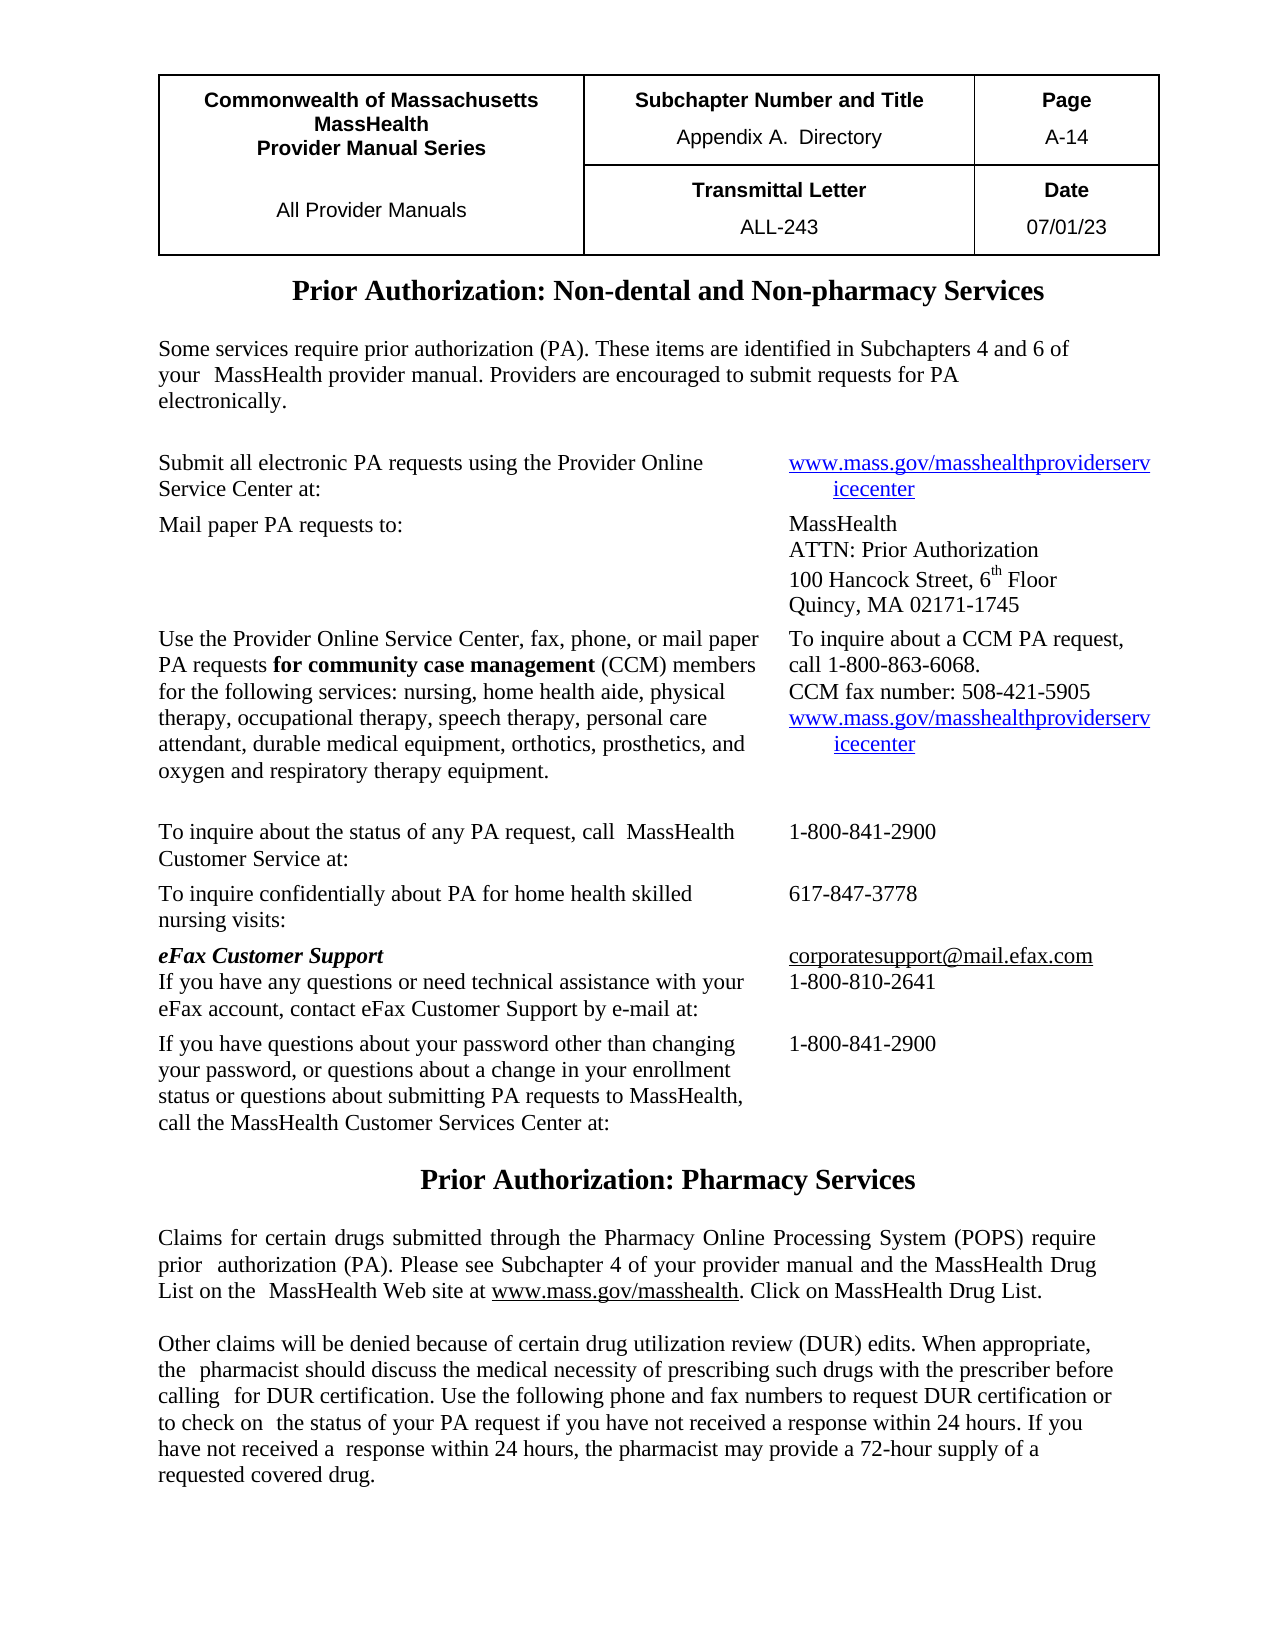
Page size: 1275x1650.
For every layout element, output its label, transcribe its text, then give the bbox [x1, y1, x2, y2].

table_cell To inquire about the status of any PA request, call MassHealth Customer Service at: [134, 802, 776, 877]
table_header Page A-14 [975, 76, 1158, 164]
table_header www.mass.gov/masshealthproviderserv icecenter [776, 446, 1178, 507]
table_header Submit all electronic PA requests using the Provider Online Service Center at: [134, 446, 776, 507]
table_header Commonwealth of Massachusetts MassHealth Provider Manual Series All Provider Manuals [160, 76, 583, 254]
text Other claims will be denied because of certain drug utilization review (DUR) edits. When appropriate, the pharmacist should discuss the medical necessity of prescribing such drugs with the prescriber before calling for DUR certification. Use the following phone and fax numbers to request DUR certification or to check on the status of your PA request if you have not received a response within 24 hours. If you have not received a response within 24 hours, the pharmacist may provide a 72-hour supply of a requested covered drug. [158, 1330, 1116, 1488]
table_cell MassHealth ATTN: Prior Authorization 100 Hancock Street, 6th Floor Quincy, MA 02171-1745 [776, 508, 1178, 622]
text Some services require prior authorization (PA). These items are identified in Subchapters 4 and 6 of your MassHealth provider manual. Providers are encouraged to submit requests for PA electronically. [158, 335, 1086, 414]
subtitle Prior Authorization: Pharmacy Services [420, 1162, 1152, 1196]
table_cell Date 07/01/23 [975, 166, 1158, 254]
table_cell 1-800-841-2900 [776, 802, 1178, 877]
table_cell Mail paper PA requests to: [134, 508, 776, 622]
table_cell To inquire confidentially about PA for home health skilled nursing visits: [134, 877, 776, 938]
table_header Subchapter Number and Title Appendix A. Directory [585, 76, 974, 164]
subtitle Prior Authorization: Non-dental and Non-pharmacy Services [292, 273, 1152, 306]
table_cell corporatesupport@mail.efax.com 1-800-810-2641 [776, 939, 1178, 1027]
table_cell eFax Customer Support If you have any questions or need technical assistance with your eFax account, contact eFax Customer Support by e-mail at: [134, 939, 776, 1027]
table_cell 1-800-841-2900 [776, 1027, 1178, 1141]
table_cell If you have questions about your password other than changing your password, or questions about a change in your enrollment status or questions about submitting PA requests to MassHealth, call the MassHealth Customer Services Center at: [134, 1027, 776, 1141]
text Claims for certain drugs submitted through the Pharmacy Online Processing System (POPS) require prior authorization (PA). Please see Subchapter 4 of your provider manual and the MassHealth Drug List on the MassHealth Web site at www.mass.gov/masshealth. Click on MassHealth Drug List. [158, 1224, 1097, 1303]
table_cell To inquire about a CCM PA request, call 1-800-863-6068. CCM fax number: 508-421-5905 www.mass.gov/masshealthproviderserv icecenter [776, 622, 1178, 802]
table_cell Transmittal Letter ALL-243 [585, 166, 974, 254]
table_cell Use the Provider Online Service Center, fax, phone, or mail paper PA requests for community case management (CCM) members for the following services: nursing, home health aide, physical therapy, occupational therapy, speech therapy, personal care attendant, durable medical equipment, orthotics, prosthetics, and oxygen and respiratory therapy equipment. [134, 622, 776, 802]
table_cell 617-847-3778 [776, 877, 1178, 938]
